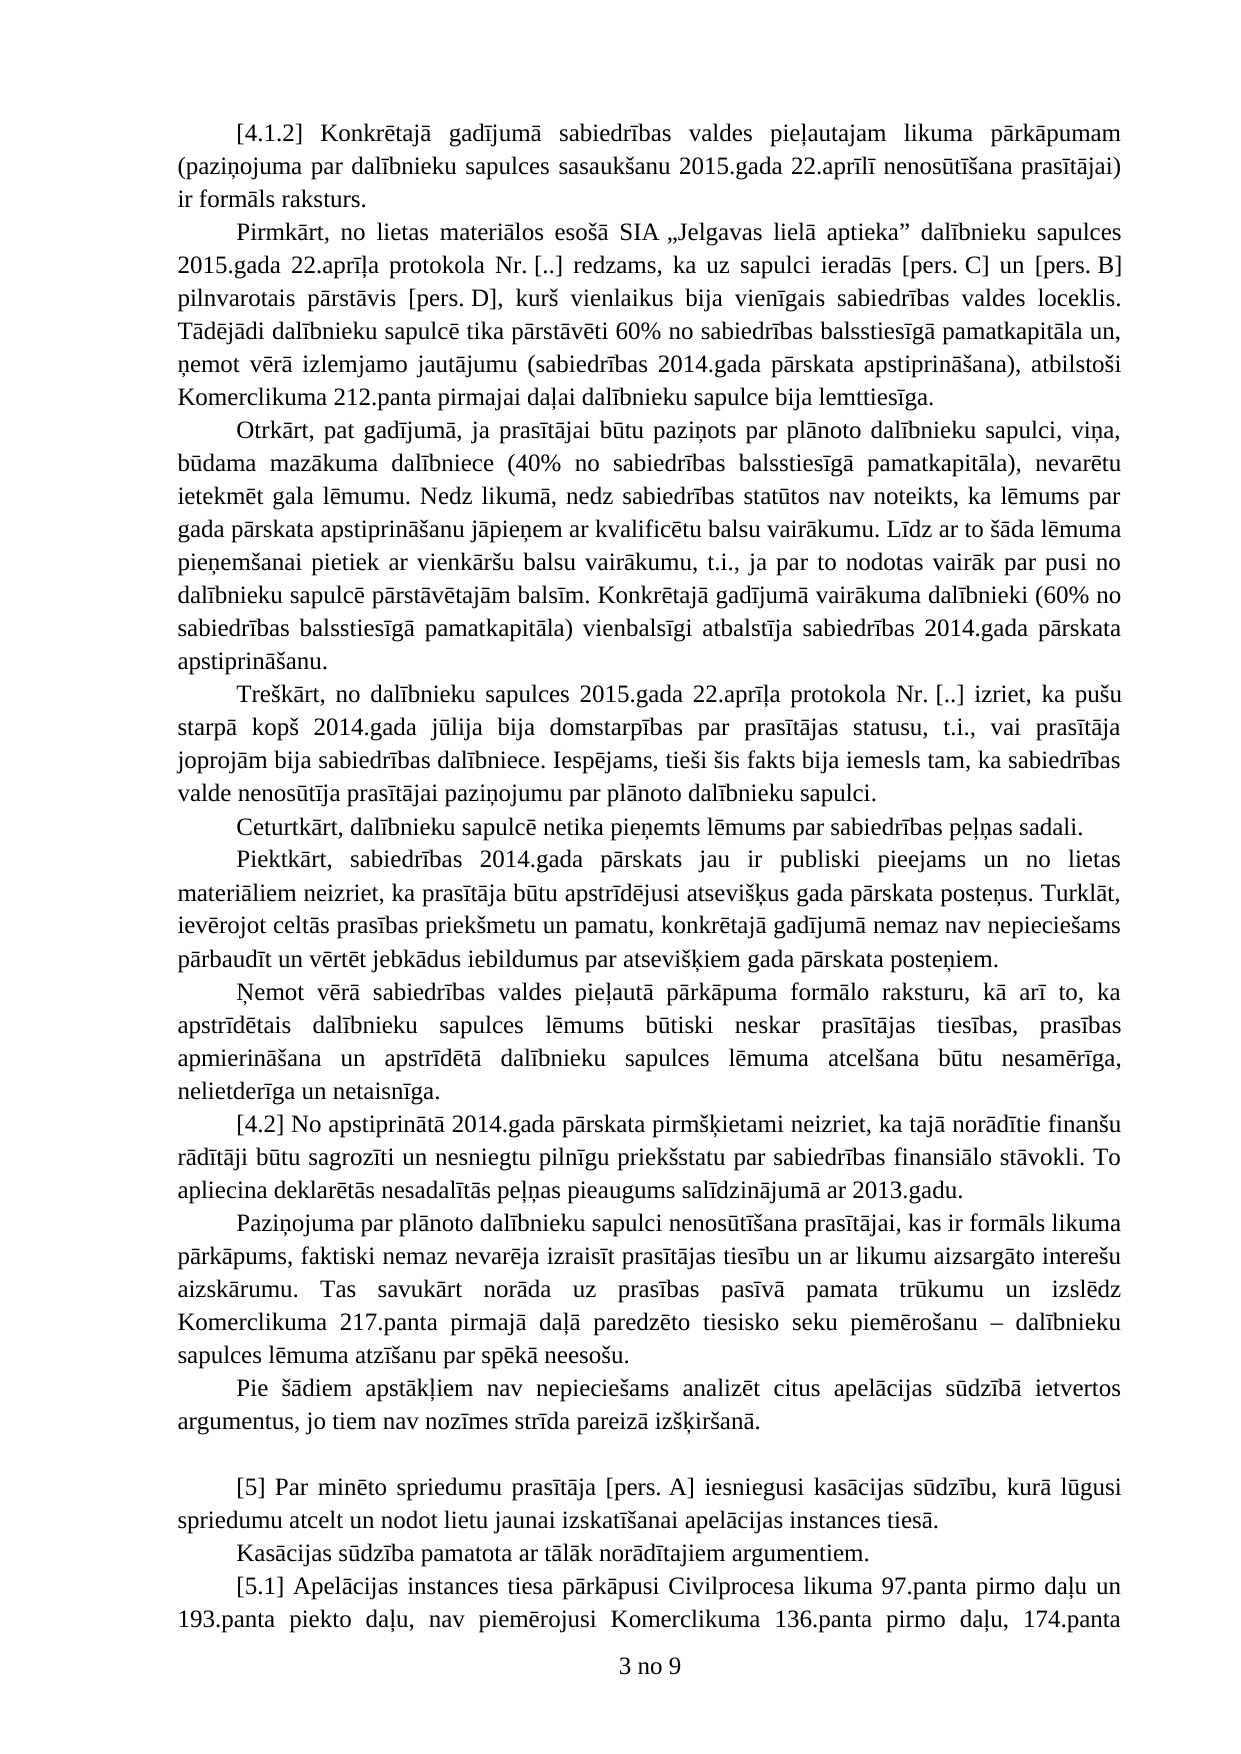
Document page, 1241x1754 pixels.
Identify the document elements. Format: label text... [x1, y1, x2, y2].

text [177, 1571, 1122, 1633]
text [5] Par minēto spriedumu prasītāja [pers. A] iesniegusi kasācijas sūdzību, kurā lūgusi spriedumu atcelt un nodot lietu jaunai izskatīšanai apelācijas instances tiesā. [177, 1472, 1122, 1534]
text [4.1.2] Konkrētajā gadījumā sabiedrības valdes pieļautajam likuma pārkāpumam (paziņojuma par dalībnieku sapulces sasaukšanu 2015.gada 22.aprīlī nenosūtīšana prasītājai) ir formāls raksturs. [177, 118, 1122, 213]
text Pirmkārt, no lietas materiālos esošā SIA „Jelgavas lielā aptieka” dalībnieku sapulces 2015.gada 22.aprīļa protokola Nr. [..] redzams, ka uz sapulci ieradās [pers. C] un [pers. B] pilnvarotais pārstāvis [pers. D], kurš vienlaikus bija vienīgais sabiedrības valdes loceklis. Tādējādi dalībnieku sapulcē tika pārstāvēti 60% no sabiedrības balsstiesīgā pamatkapitāla un, ņemot vērā izlemjamo jautājumu (sabiedrības 2014.gada pārskata apstiprināšana), atbilstoši Komerclikuma 212.panta pirmajai daļai dalībnieku sapulce bija lemttiesīga. [177, 217, 1122, 411]
text Ņemot vērā sabiedrības valdes pieļautā pārkāpuma formālo raksturu, kā arī to, ka apstrīdētais dalībnieku sapulces lēmums būtiski neskar prasītājas tiesības, prasības apmierināšana un apstrīdētā dalībnieku sapulces lēmuma atcelšana būtu nesamērīga, nelietderīga un netaisnīga. [177, 977, 1122, 1104]
text Treškārt, no dalībnieku sapulces 2015.gada 22.aprīļa protokola Nr. [..] izriet, ka pušu starpā kopš 2014.gada jūlija bija domstarpības par prasītājas statusu, t.i., vai prasītāja joprojām bija sabiedrības dalībniece. Iespējams, tieši šis fakts bija iemesls tam, ka sabiedrības valde nenosūtīja prasītājai paziņojumu par plānoto dalībnieku sapulci. [177, 679, 1122, 807]
text Piektkārt, sabiedrības 2014.gada pārskats jau ir publiski pieejams un no lietas materiāliem neizriet, ka prasītāja būtu apstrīdējusi atsevišķus gada pārskata posteņus. Turklāt, ievērojot celtās prasības priekšmetu un pamatu, konkrētajā gadījumā nemaz nav nepieciešams pārbaudīt un vērtēt jebkādus iebildumus par atsevišķiem gada pārskata posteņiem. [177, 844, 1122, 972]
text Kasācijas sūdzība pamatota ar tālāk norādītajiem argumentiem. [177, 1538, 1122, 1567]
text Pie šādiem apstākļiem nav nepieciešams analizēt citus apelācijas sūdzībā ietvertos argumentus, jo tiem nav nozīmes strīda pareizā izšķiršanā. [177, 1373, 1122, 1435]
text Paziņojuma par plānoto dalībnieku sapulci nenosūtīšana prasītājai, kas ir formāls likuma pārkāpums, faktiski nemaz nevarēja izraisīt prasītājas tiesību un ar likumu aizsargāto interešu aizskārumu. Tas savukārt norāda uz prasības pasīvā pamata trūkumu un izslēdz Komerclikuma 217.panta pirmajā daļā paredzēto tiesisko seku piemērošanu – dalībnieku sapulces lēmuma atzīšanu par spēkā neesošu. [177, 1208, 1122, 1369]
text [4.2] No apstiprinātā 2014.gada pārskata pirmšķietami neizriet, ka tajā norādītie finanšu rādītāji būtu sagrozīti un nesniegtu pilnīgu priekšstatu par sabiedrības finansiālo stāvokli. To apliecina deklarētās nesadalītās peļņas pieaugums salīdzinājumā ar 2013.gadu. [177, 1109, 1122, 1203]
text Otrkārt, pat gadījumā, ja prasītājai būtu paziņots par plānoto dalībnieku sapulci, viņa, būdama mazākuma dalībniece (40% no sabiedrības balsstiesīgā pamatkapitāla), nevarētu ietekmēt gala lēmumu. Nedz likumā, nedz sabiedrības statūtos nav noteikts, ka lēmums par gada pārskata apstiprināšanu jāpieņem ar kvalificētu balsu vairākumu. Līdz ar to šāda lēmuma pieņemšanai pietiek ar vienkāršu balsu vairākumu, t.i., ja par to nodotas vairāk par pusi no dalībnieku sapulcē pārstāvētajām balsīm. Konkrētajā gadījumā vairākuma dalībnieki (60% no sabiedrības balsstiesīgā pamatkapitāla) vienbalsīgi atbalstīja sabiedrības 2014.gada pārskata apstiprināšanu. [177, 415, 1122, 675]
text Ceturtkārt, dalībnieku sapulcē netika pieņemts lēmums par sabiedrības peļņas sadali. [177, 812, 1122, 840]
